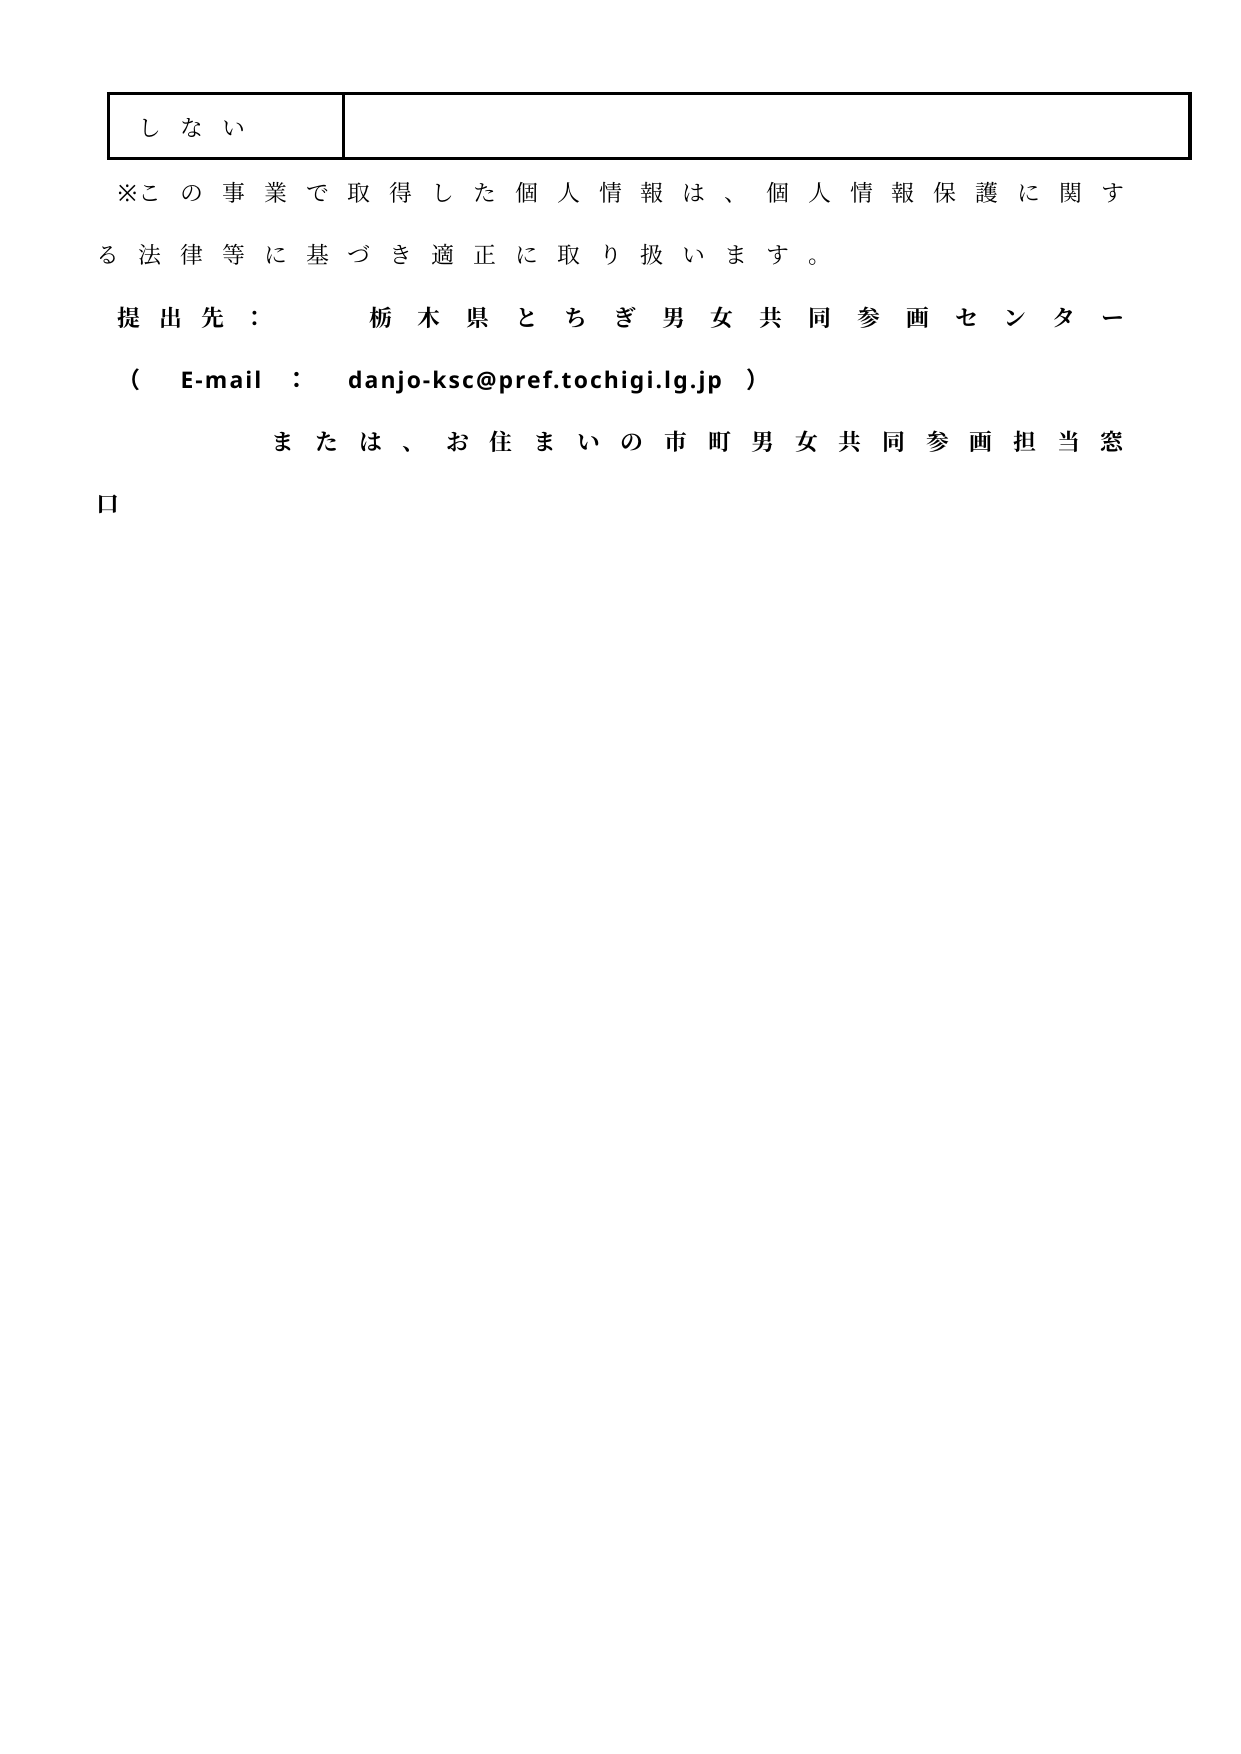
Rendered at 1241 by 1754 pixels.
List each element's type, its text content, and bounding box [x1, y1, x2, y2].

text または、お住まいの市町男女共同参画担当窓口 [97, 409, 1143, 534]
text ※この事業で取得した個人情報は、個人情報保護に関する法律等に基づき適正に取り扱います。 [97, 160, 1143, 285]
text 提出先： 栃木県とちぎ男女共同参画センター （E-mail：danjo-ksc@pref.tochigi.lg.jp） [111, 285, 1143, 409]
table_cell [345, 95, 1188, 157]
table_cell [110, 95, 342, 157]
